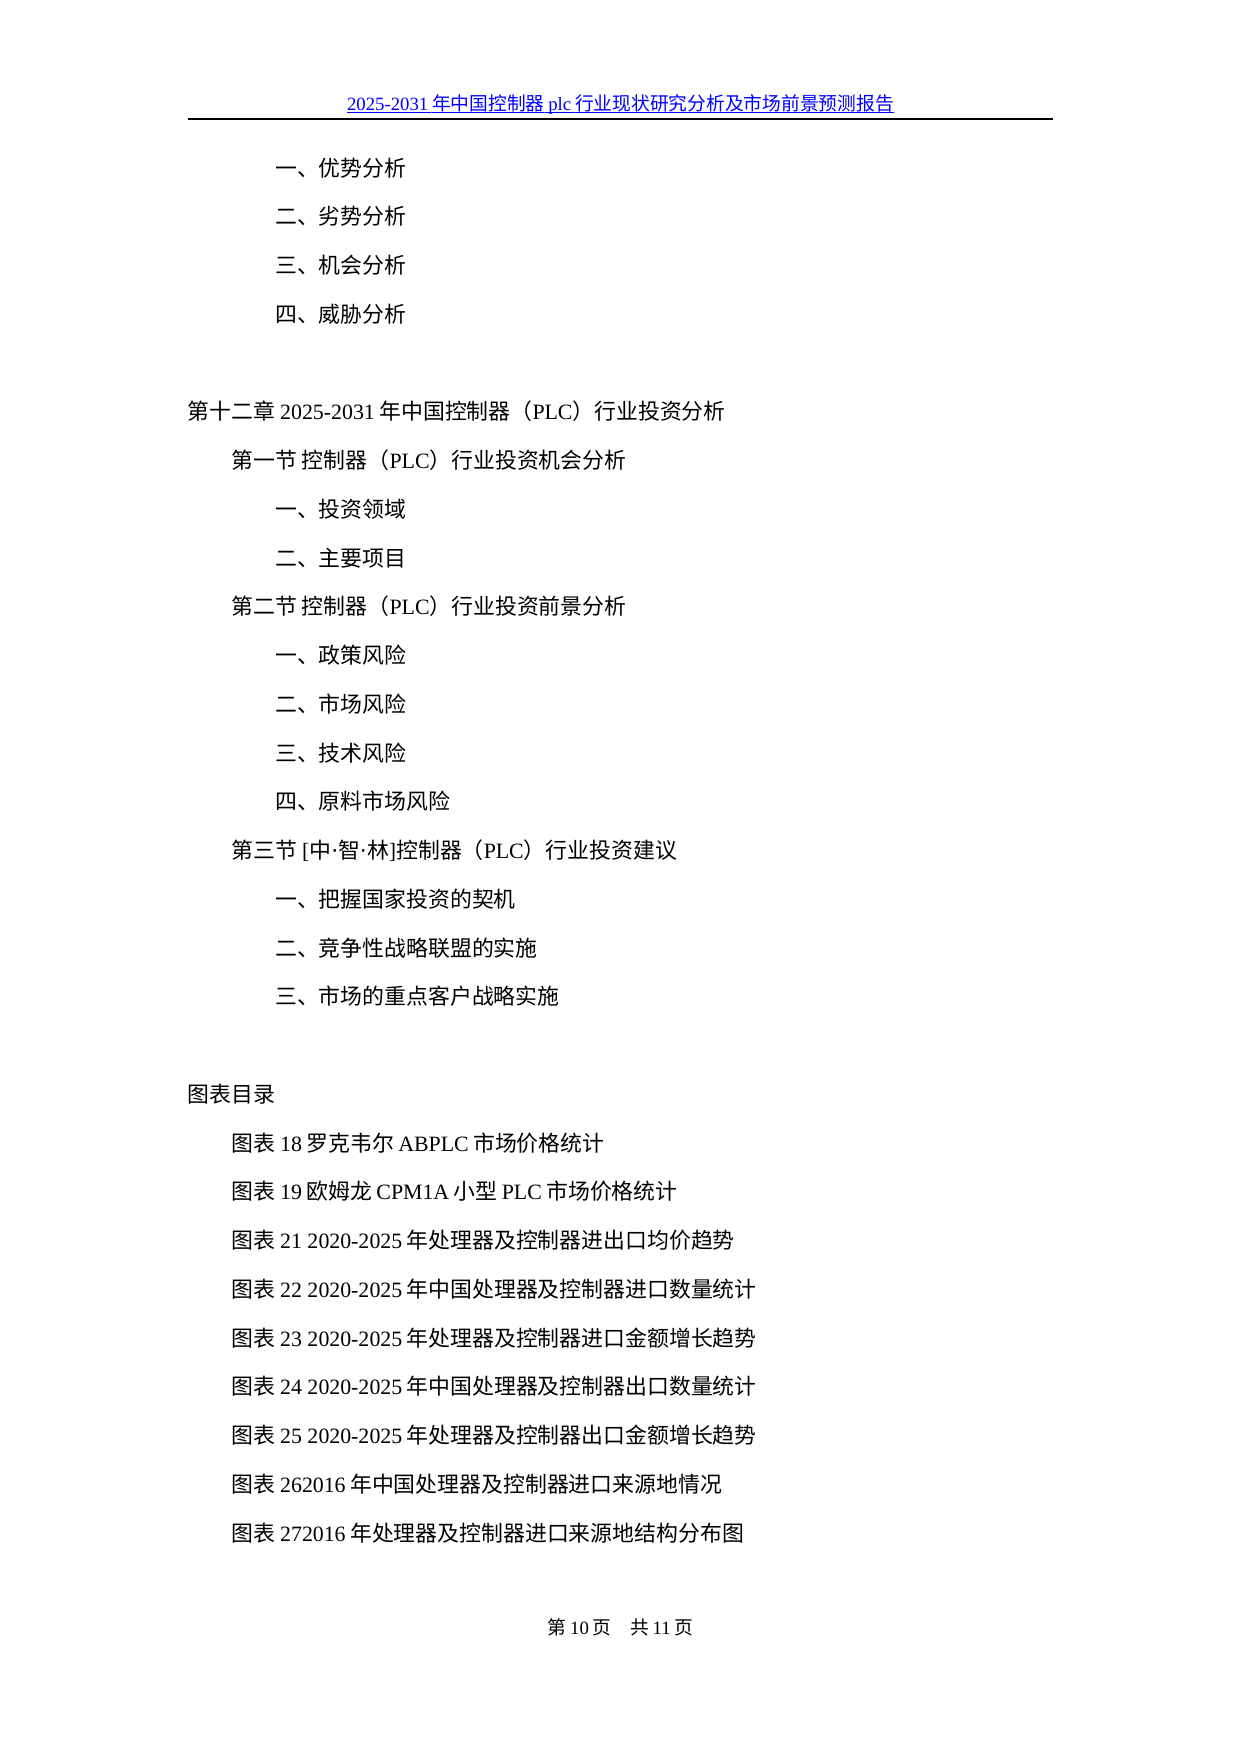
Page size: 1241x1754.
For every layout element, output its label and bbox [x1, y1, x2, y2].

text [187, 150, 1053, 1548]
